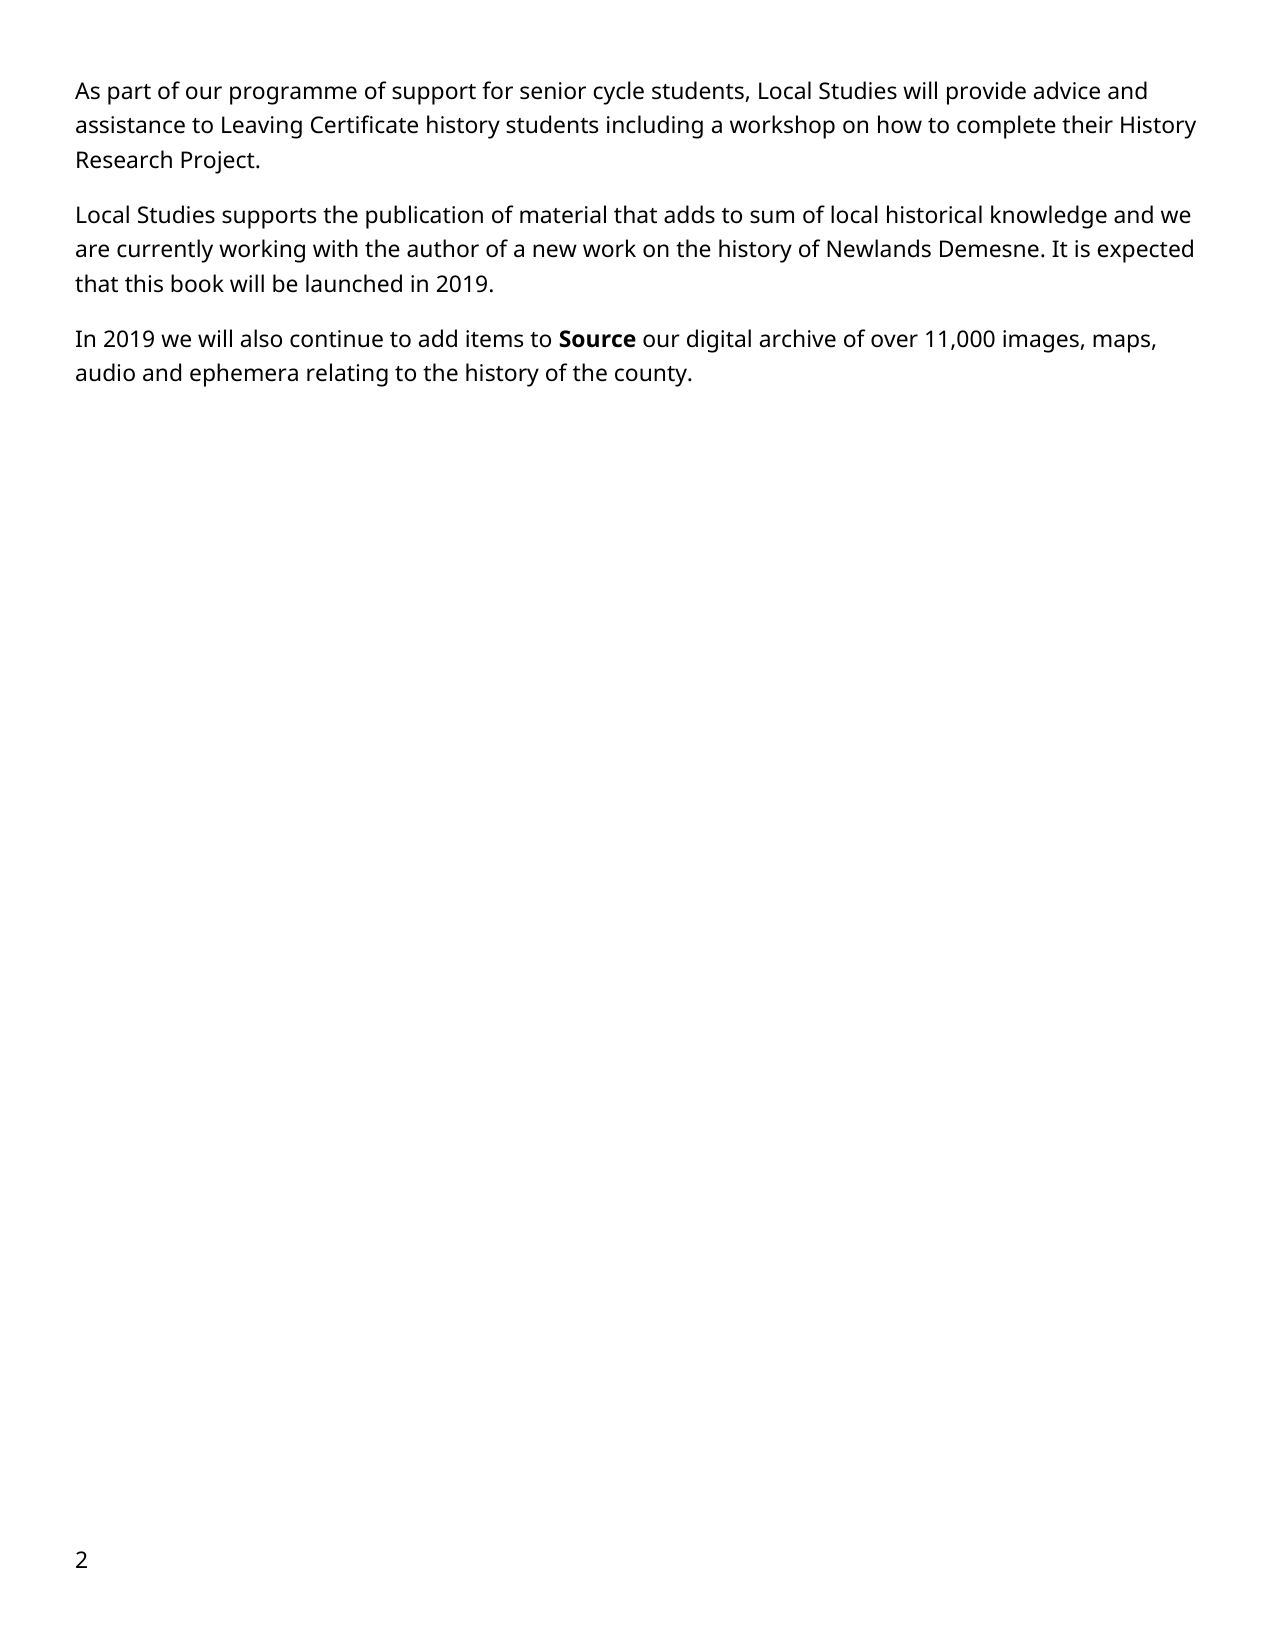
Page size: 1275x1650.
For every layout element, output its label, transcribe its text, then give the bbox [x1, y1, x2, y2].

text Local Studies supports the publication of material that adds to sum of local historical knowledge and we are currently working with the author of a new work on the history of Newlands Demesne. It is expected that this book will be launched in 2019. [75, 199, 1200, 299]
text As part of our programme of support for senior cycle students, Local Studies will provide advice and assistance to Leaving Certificate history students including a workshop on how to complete their History Research Project. [75, 75, 1200, 175]
text In 2019 we will also continue to add items to Source our digital archive of over 11,000 images, maps, audio and ephemera relating to the history of the county. [75, 323, 1200, 388]
